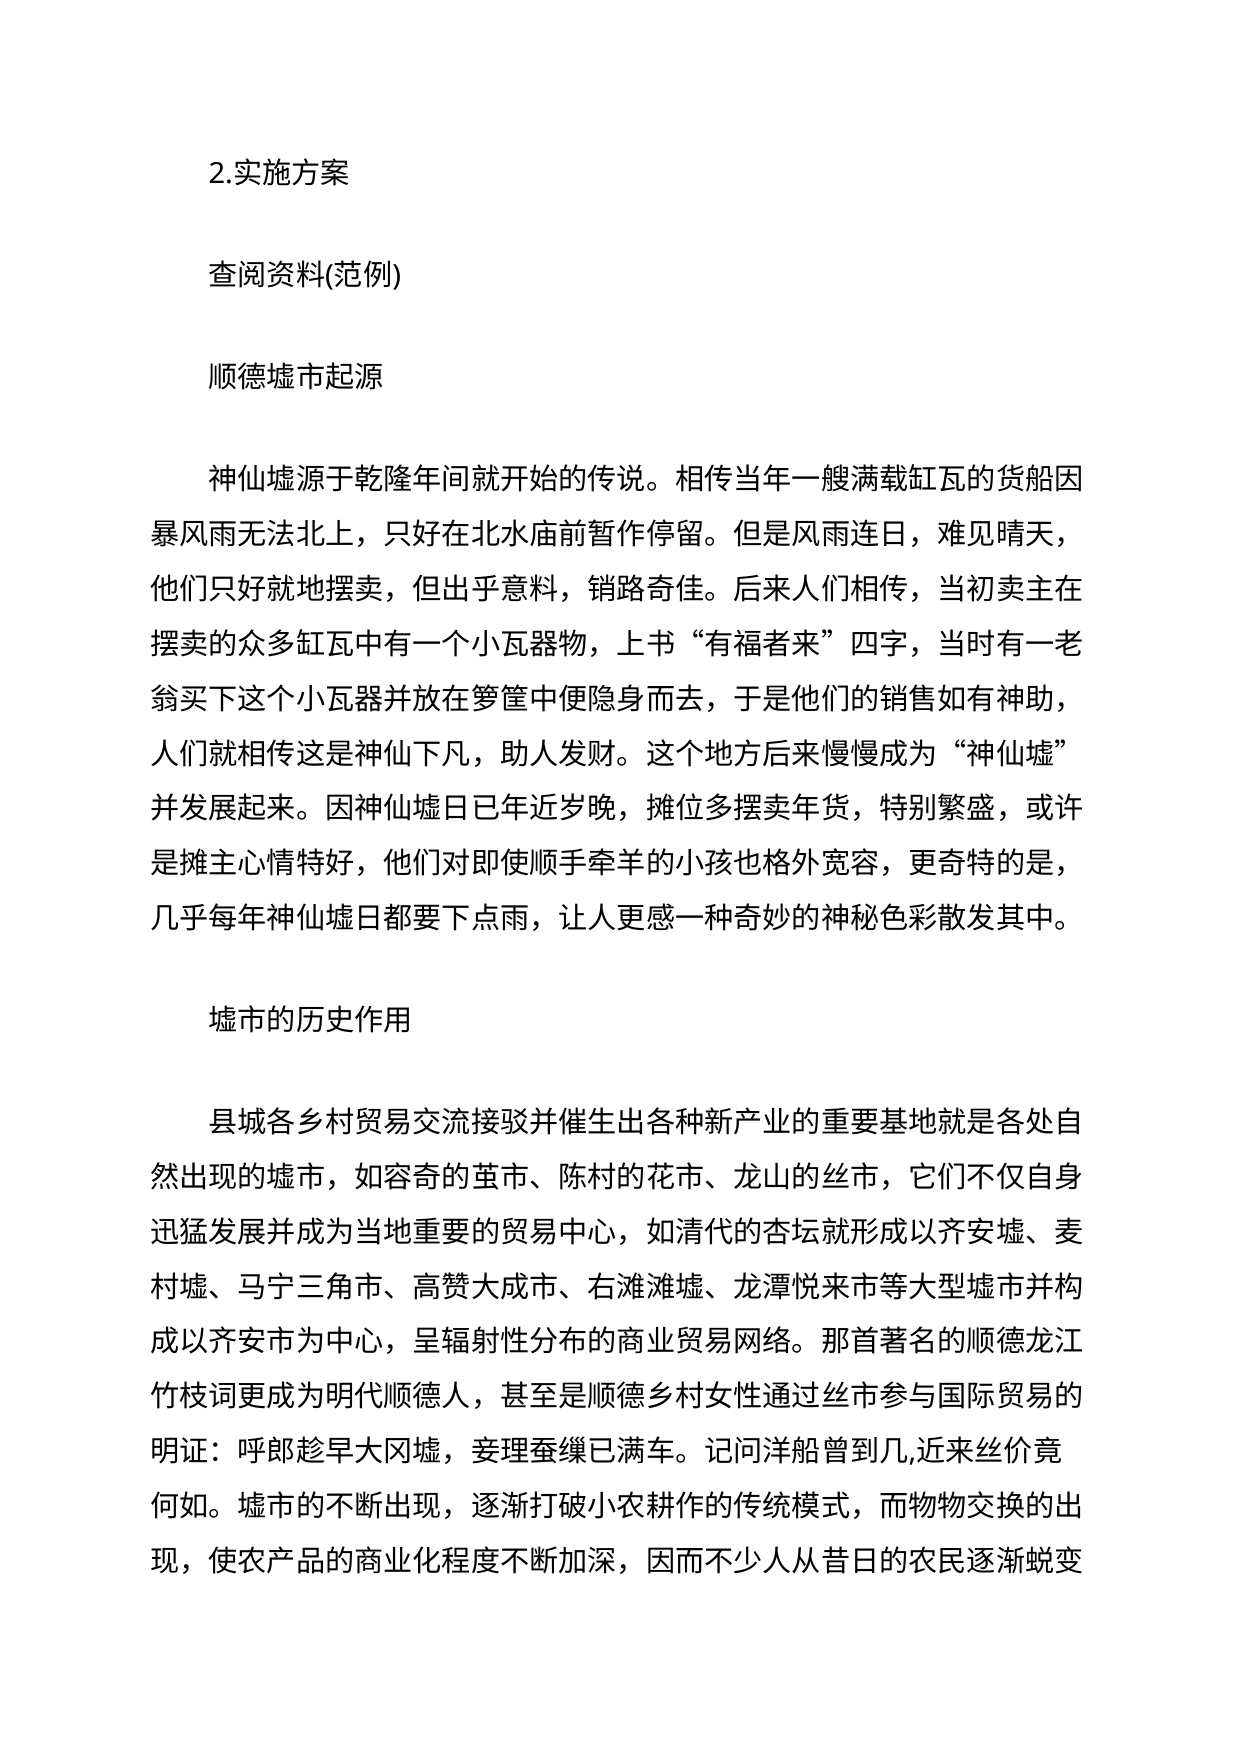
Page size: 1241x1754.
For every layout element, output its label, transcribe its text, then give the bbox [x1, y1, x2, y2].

text 墟市的历史作用 [150, 997, 1090, 1039]
text 查阅资料(范例) [150, 252, 1090, 294]
text 2.实施方案 [150, 150, 1090, 192]
text 顺德墟市起源 [150, 354, 1090, 396]
text 神仙墟源于乾隆年间就开始的传说。相传当年一艘满载缸瓦的货船因暴风雨无法北上，只好在北水庙前暂作停留。但是风雨连日，难见晴天，他们只好就地摆卖，但出乎意料，销路奇佳。后来人们相传，当初卖主在摆卖的众多缸瓦中有一个小瓦器物，上书“有福者来”四字，当时有一老翁买下这个小瓦器并放在箩筐中便隐身而去，于是他们的销售如有神助，人们就相传这是神仙下凡，助人发财。这个地方后来慢慢成为“神仙墟”并发展起来。因神仙墟日已年近岁晚，摊位多摆卖年货，特别繁盛，或许是摊主心情特好，他们对即使顺手牵羊的小孩也格外宽容，更奇特的是，几乎每年神仙墟日都要下点雨，让人更感一种奇妙的神秘色彩散发其中。 [150, 456, 1090, 937]
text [150, 1098, 1090, 1580]
